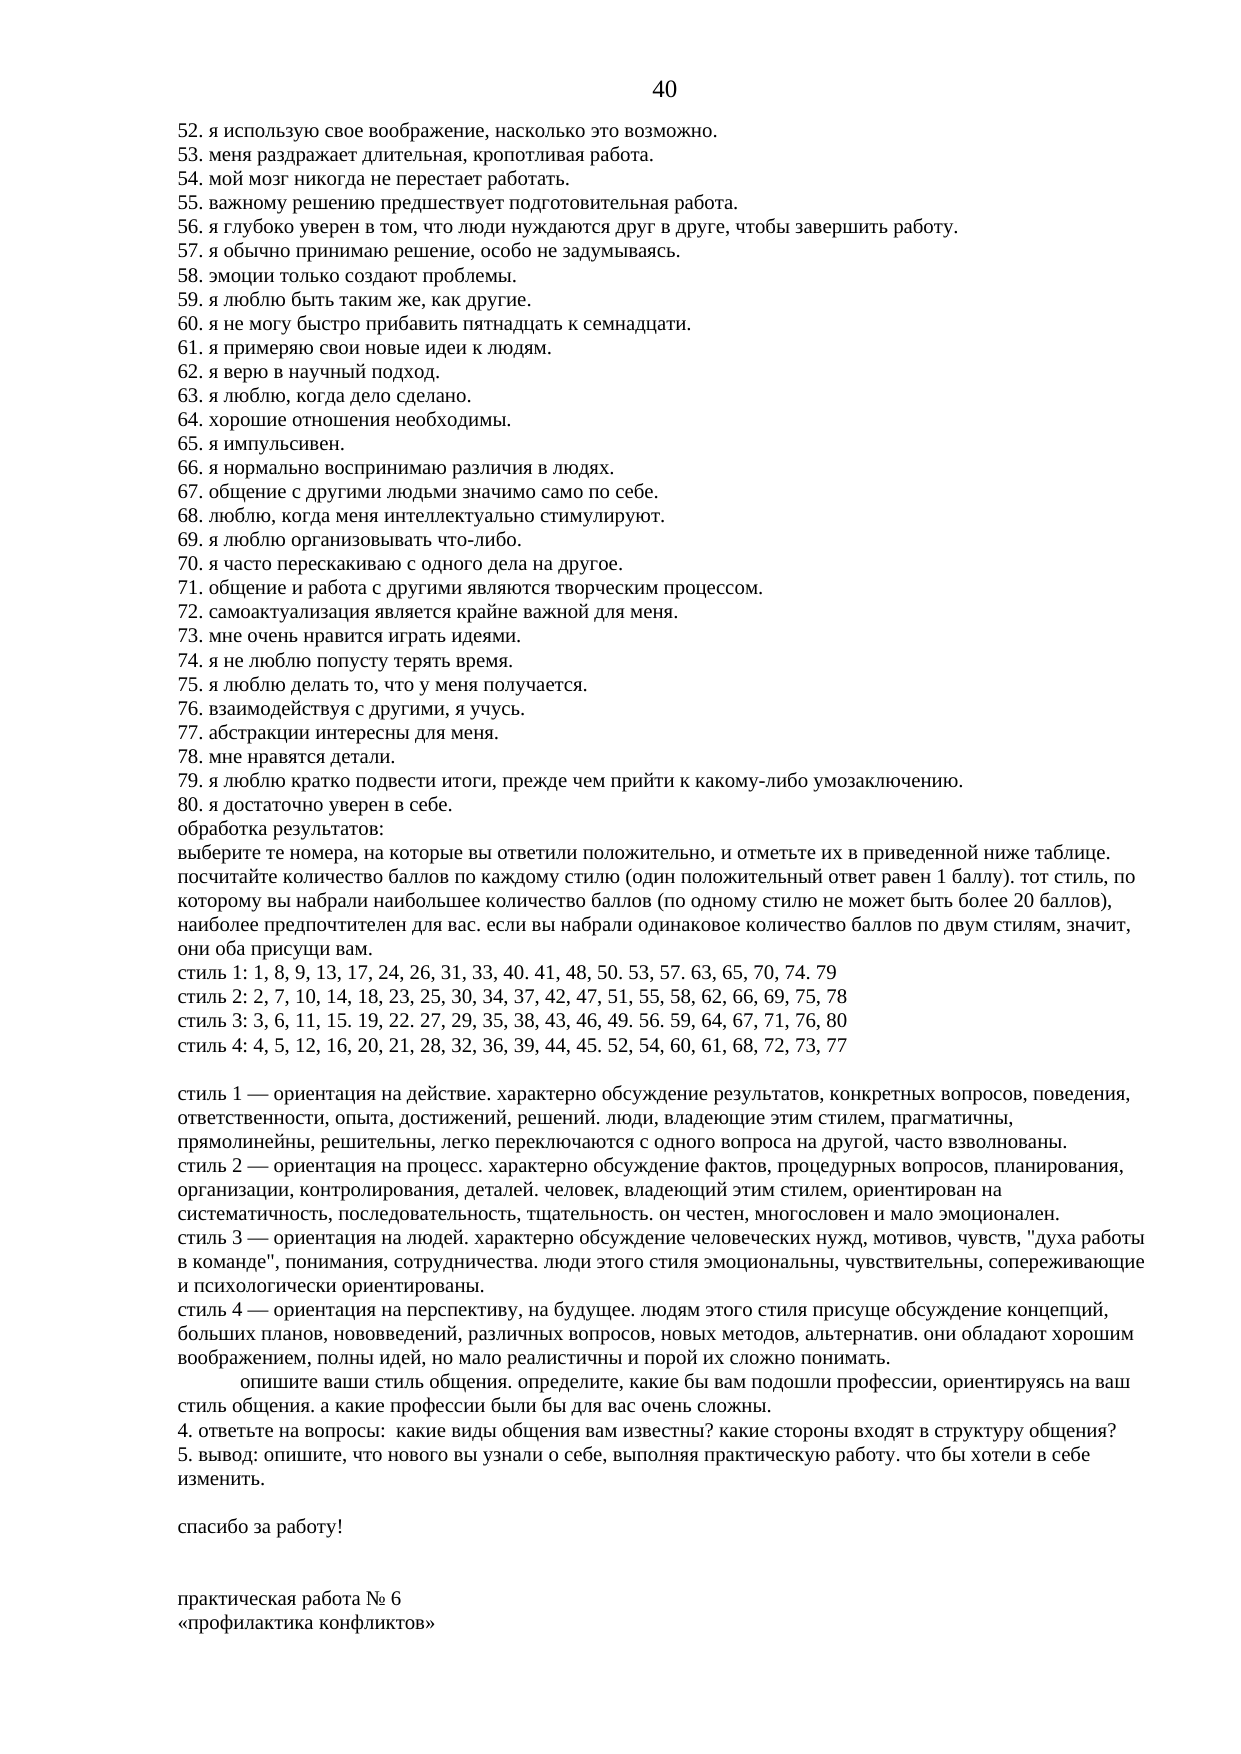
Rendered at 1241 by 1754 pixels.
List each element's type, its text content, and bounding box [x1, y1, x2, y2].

text выберите те номера, на которые вы ответили положительно, и отметьте их в приведенной ниже таблице. посчитайте количество баллов по каждому стилю (один положительный ответ равен 1 баллу). тот стиль, по которому вы набрали наибольшее количество баллов (по одному стилю не может быть более 20 баллов), наиболее предпочтителен для вас. если вы набрали одинаковое количество баллов по двум стилям, значит, они оба присущи вам. [177, 840, 1152, 960]
text 5. вывод: опишите, что нового вы узнали о себе, выполняя практическую работу. что бы хотели в себе изменить. [177, 1442, 1152, 1490]
text 65. я импульсивен. [177, 431, 1152, 455]
text стиль 2: 2, 7, 10, 14, 18, 23, 25, 30, 34, 37, 42, 47, 51, 55, 58, 62, 66, 69, 75, 78 [177, 984, 1152, 1008]
text 61. я примеряю свои новые идеи к людям. [177, 335, 1152, 359]
text «профилактика конфликтов» [177, 1610, 1152, 1634]
text 73. мне очень нравится играть идеями. [177, 623, 1152, 647]
text практическая работа № 6 [177, 1586, 1152, 1610]
text стиль 1: 1, 8, 9, 13, 17, 24, 26, 31, 33, 40. 41, 48, 50. 53, 57. 63, 65, 70, 74. 79 [177, 960, 1152, 984]
text 79. я люблю кратко подвести итоги, прежде чем прийти к какому-либо умозаключению. [177, 768, 1152, 792]
text стиль 1 — ориентация на действие. характерно обсуждение результатов, конкретных вопросов, поведения, ответственности, опыта, достижений, решений. люди, владеющие этим стилем, прагматичны, прямолинейны, решительны, легко переключаются с одного вопроса на другой, часто взволнованы. [177, 1081, 1152, 1153]
text 57. я обычно принимаю решение, особо не задумываясь. [177, 238, 1152, 262]
text 66. я нормально воспринимаю различия в людях. [177, 455, 1152, 479]
text 78. мне нравятся детали. [177, 744, 1152, 768]
text стиль 3 — ориентация на людей. характерно обсуждение человеческих нужд, мотивов, чувств, "духа работы в команде", понимания, сотрудничества. люди этого стиля эмоциональны, чувствительны, сопереживающие и психологически ориентированы. [177, 1225, 1152, 1297]
text стиль 4 — ориентация на перспективу, на будущее. людям этого стиля присуще обсуждение концепций, больших планов, нововведений, различных вопросов, новых методов, альтернатив. они обладают хорошим воображением, полны идей, но мало реалистичны и порой их сложно понимать. [177, 1297, 1152, 1369]
text 64. хорошие отношения необходимы. [177, 407, 1152, 431]
text 59. я люблю быть таким же, как другие. [177, 287, 1152, 311]
text спасибо за работу! [177, 1514, 1152, 1538]
text 68. люблю, когда меня интеллектуально стимулируют. [177, 503, 1152, 527]
text стиль 4: 4, 5, 12, 16, 20, 21, 28, 32, 36, 39, 44, 45. 52, 54, 60, 61, 68, 72, 73, 77 [177, 1032, 1152, 1057]
text 77. абстракции интересны для меня. [177, 720, 1152, 744]
text 4. ответьте на вопросы: какие виды общения вам известны? какие стороны входят в структуру общения? [177, 1417, 1152, 1442]
text стиль 2 — ориентация на процесс. характерно обсуждение фактов, процедурных вопросов, планирования, организации, контролирования, деталей. человек, владеющий этим стилем, ориентирован на систематичность, последовательность, тщательность. он честен, многословен и мало эмоционален. [177, 1153, 1152, 1225]
text 56. я глубоко уверен в том, что люди нуждаются друг в друге, чтобы завершить работу. [177, 214, 1152, 238]
text 75. я люблю делать то, что у меня получается. [177, 672, 1152, 696]
text стиль 3: 3, 6, 11, 15. 19, 22. 27, 29, 35, 38, 43, 46, 49. 56. 59, 64, 67, 71, 76, 80 [177, 1008, 1152, 1032]
text 55. важному решению предшествует подготовительная работа. [177, 190, 1152, 214]
text 69. я люблю организовывать что-либо. [177, 527, 1152, 551]
text 53. меня раздражает длительная, кропотливая работа. [177, 142, 1152, 166]
text 80. я достаточно уверен в себе. [177, 792, 1152, 816]
text обработка результатов: [177, 816, 1152, 840]
text 62. я верю в научный подход. [177, 359, 1152, 383]
text 76. взаимодействуя с другими, я учусь. [177, 696, 1152, 720]
text 74. я не люблю попусту терять время. [177, 647, 1152, 672]
text опишите ваши стиль общения. определите, какие бы вам подошли профессии, ориентируясь на ваш стиль общения. а какие профессии были бы для вас очень сложны. [177, 1369, 1152, 1417]
text 60. я не могу быстро прибавить пятнадцать к семнадцати. [177, 311, 1152, 335]
text 70. я часто перескакиваю с одного дела на другое. [177, 551, 1152, 575]
text 52. я использую свое воображение, насколько это возможно. [177, 118, 1152, 142]
text 58. эмоции только создают проблемы. [177, 262, 1152, 287]
text 72. самоактуализация является крайне важной для меня. [177, 599, 1152, 623]
text 71. общение и работа с другими являются творческим процессом. [177, 575, 1152, 599]
text 54. мой мозг никогда не перестает работать. [177, 166, 1152, 190]
text 63. я люблю, когда дело сделано. [177, 383, 1152, 407]
text 67. общение с другими людьми значимо само по себе. [177, 479, 1152, 503]
